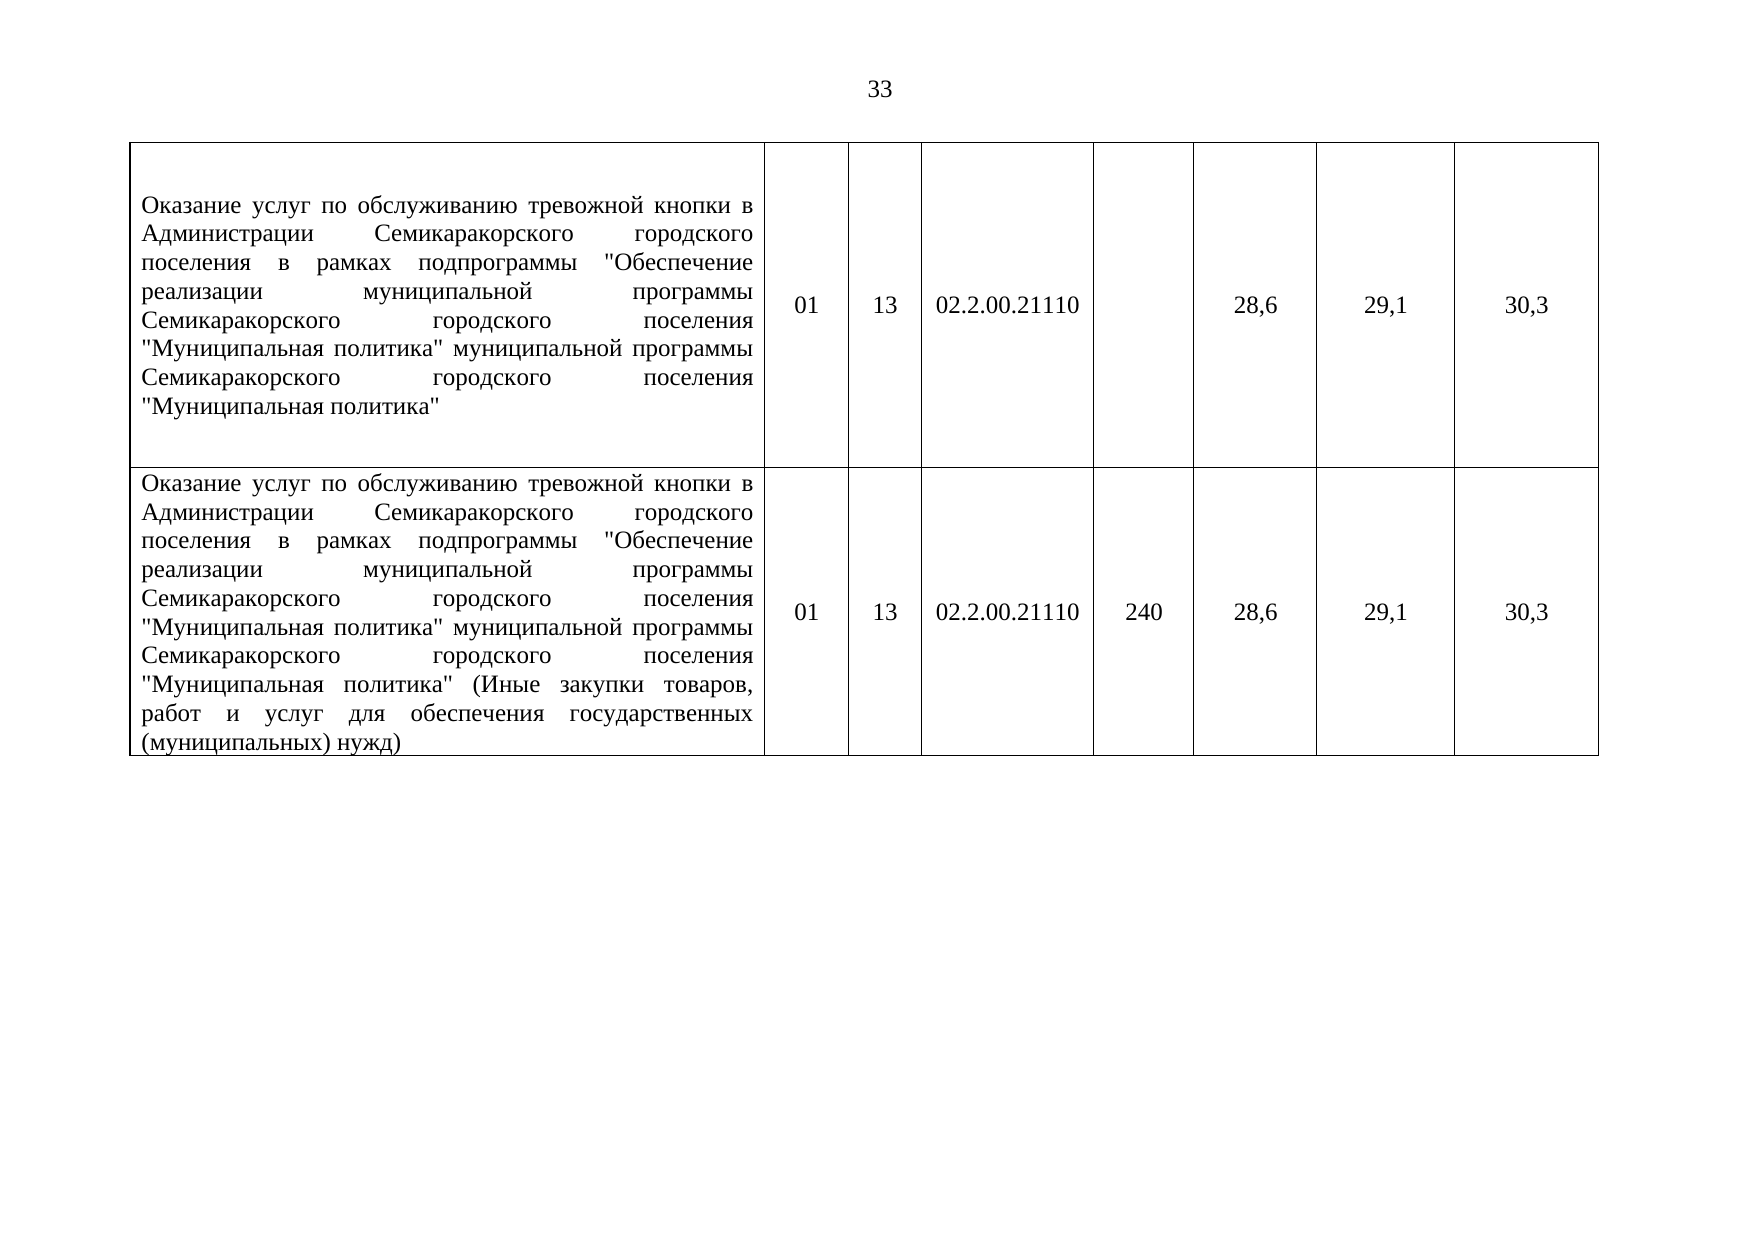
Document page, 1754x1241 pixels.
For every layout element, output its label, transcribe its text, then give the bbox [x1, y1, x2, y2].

table_cell 02.2.00.21110 [922, 143, 1093, 467]
table_cell 30,3 [1455, 143, 1598, 467]
table_cell 30,3 [1455, 468, 1598, 755]
table_cell 29,1 [1317, 468, 1454, 755]
table_cell 13 [849, 468, 921, 755]
table_cell 28,6 [1194, 468, 1316, 755]
table_cell 29,1 [1317, 143, 1454, 467]
table_cell 02.2.00.21110 [922, 468, 1093, 755]
table_cell Оказание услуг по обслуживанию тревожной кнопки в Администрации Семикаракорского городского поселения в рамках подпрограммы "Обеспечение реализации муниципальной программы Семикаракорского городского поселения "Муниципальная политика" муниципальной программы Семикаракорского городского поселения "Муниципальная политика" (Иные закупки товаров, работ и услуг для обеспечения государственных (муниципальных) нужд) [131, 468, 764, 755]
table_cell 01 [765, 143, 848, 467]
table_cell [1094, 143, 1193, 467]
table_cell Оказание услуг по обслуживанию тревожной кнопки в Администрации Семикаракорского городского поселения в рамках подпрограммы "Обеспечение реализации муниципальной программы Семикаракорского городского поселения "Муниципальная политика" муниципальной программы Семикаракорского городского поселения "Муниципальная политика" [131, 143, 764, 467]
table_cell 01 [765, 468, 848, 755]
table_cell 28,6 [1194, 143, 1316, 467]
table_cell 13 [849, 143, 921, 467]
table_cell 240 [1094, 468, 1193, 755]
